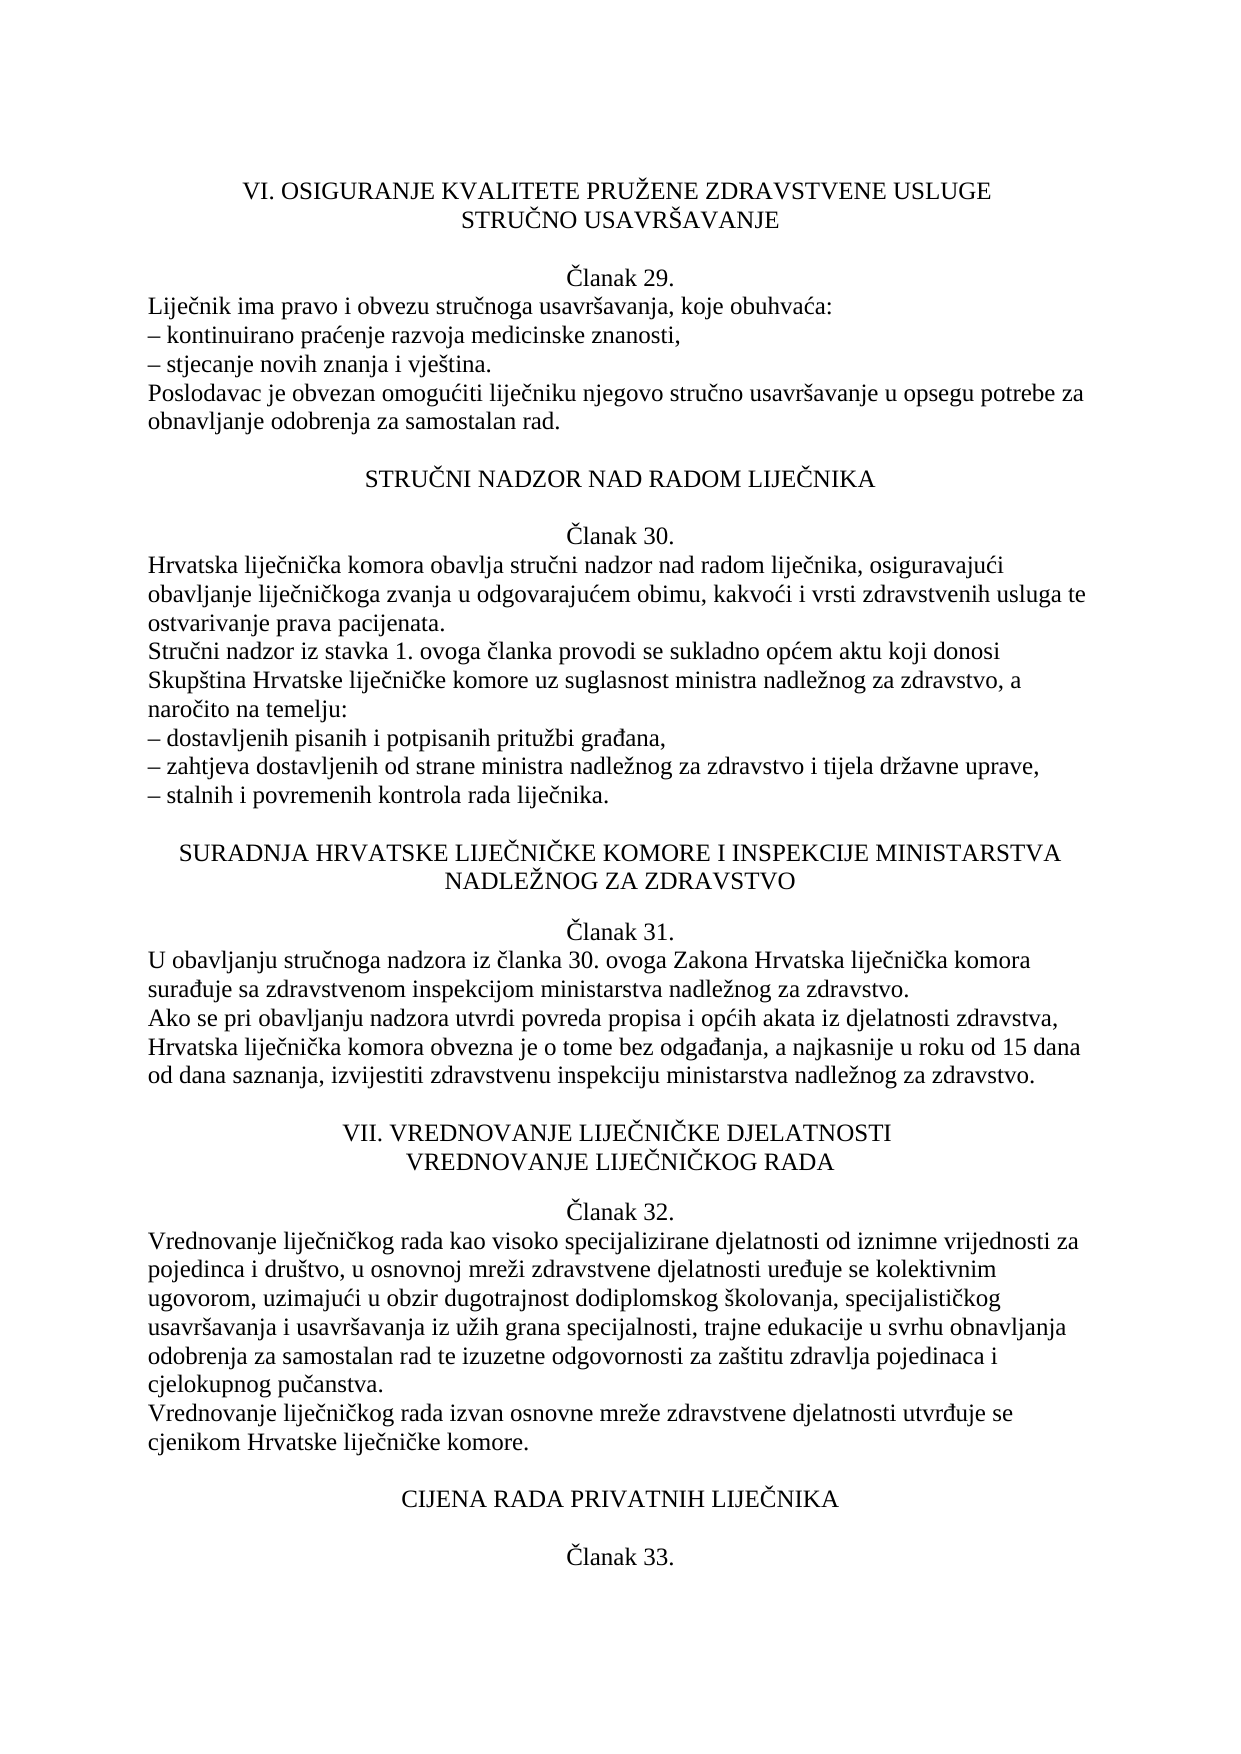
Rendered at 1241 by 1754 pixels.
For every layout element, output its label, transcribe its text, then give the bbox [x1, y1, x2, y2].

text VI. OSIGURANJE KVALITETE PRUŽENE ZDRAVSTVENE USLUGE STRUČNO USAVRŠAVANJE [148, 148, 1093, 234]
text Članak 33. [148, 1513, 1093, 1571]
text STRUČNI NADZOR NAD RADOM LIJEČNIKA [148, 435, 1093, 493]
text Članak 30. [148, 493, 1093, 550]
text CIJENA RADA PRIVATNIH LIJEČNIKA [148, 1456, 1093, 1513]
text VII. VREDNOVANJE LIJEČNIČKE DJELATNOSTI VREDNOVANJE LIJEČNIČKOG RADA [148, 1089, 1093, 1175]
text Članak 32. [148, 1175, 1093, 1226]
text Članak 29. [148, 234, 1093, 291]
text Vrednovanje liječničkog rada kao visoko specijalizirane djelatnosti od iznimne vrijednosti za pojedinca i društvo, u osnovnoj mreži zdravstvene djelatnosti uređuje se kolektivnim ugovorom, uzimajući u obzir dugotrajnost dodiplomskog školovanja, specijalističkog usavršavanja i usavršavanja iz užih grana specijalnosti, trajne edukacije u svrhu obnavljanja odobrenja za samostalan rad te izuzetne odgovornosti za zaštitu zdravlja pojedinaca i cjelokupnog pučanstva. Vrednovanje liječničkog rada izvan osnovne mreže zdravstvene djelatnosti utvrđuje se cjenikom Hrvatske liječničke komore. [148, 1226, 1093, 1456]
text U obavljanju stručnoga nadzora iz članka 30. ovoga Zakona Hrvatska liječnička komora surađuje sa zdravstvenom inspekcijom ministarstva nadležnog za zdravstvo. Ako se pri obavljanju nadzora utvrdi povreda propisa i općih akata iz djelatnosti zdravstva, Hrvatska liječnička komora obvezna je o tome bez odgađanja, a najkasnije u roku od 15 dana od dana saznanja, izvijestiti zdravstvenu inspekciju ministarstva nadležnog za zdravstvo. [148, 945, 1093, 1089]
text Članak 31. [148, 895, 1093, 945]
text Hrvatska liječnička komora obavlja stručni nadzor nad radom liječnika, osiguravajući obavljanje liječničkoga zvanja u odgovarajućem obimu, kakvoći i vrsti zdravstvenih usluga te ostvarivanje prava pacijenata. Stručni nadzor iz stavka 1. ovoga članka provodi se sukladno općem aktu koji donosi Skupština Hrvatske liječničke komore uz suglasnost ministra nadležnog za zdravstvo, a naročito na temelju: – dostavljenih pisanih i potpisanih pritužbi građana, – zahtjeva dostavljenih od strane ministra nadležnog za zdravstvo i tijela državne uprave, – stalnih i povremenih kontrola rada liječnika. [148, 550, 1093, 809]
text Liječnik ima pravo i obvezu stručnoga usavršavanja, koje obuhvaća: – kontinuirano praćenje razvoja medicinske znanosti, – stjecanje novih znanja i vještina. Poslodavac je obvezan omogućiti liječniku njegovo stručno usavršavanje u opsegu potrebe za obnavljanje odobrenja za samostalan rad. [148, 291, 1093, 435]
text SURADNJA HRVATSKE LIJEČNIČKE KOMORE I INSPEKCIJE MINISTARSTVA NADLEŽNOG ZA ZDRAVSTVO [148, 809, 1093, 895]
